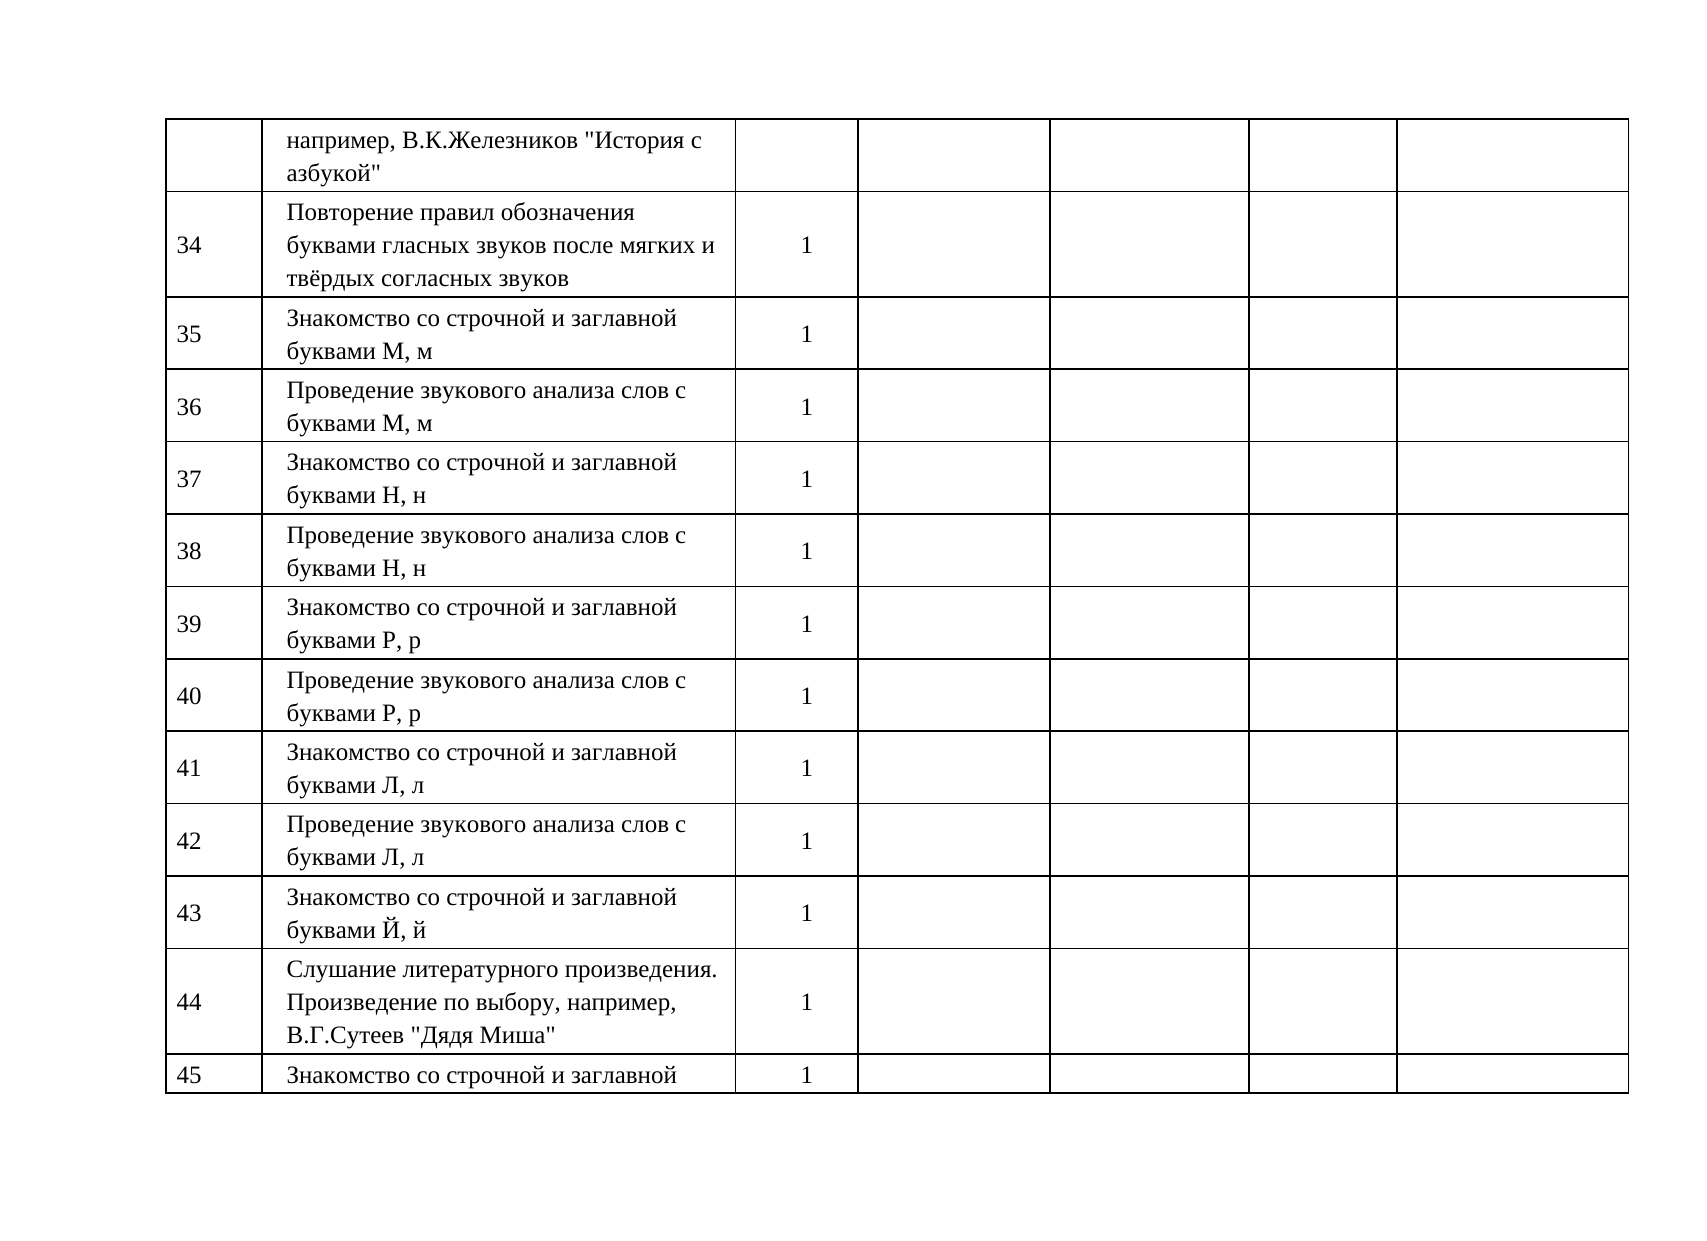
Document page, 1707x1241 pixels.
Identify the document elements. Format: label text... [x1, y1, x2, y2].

table_cell Знакомство со строчной и заглавной буквами М, м [263, 298, 735, 368]
table_cell [859, 1055, 1049, 1092]
table_cell [1051, 660, 1248, 730]
table_cell [1250, 442, 1396, 513]
table_cell [1250, 370, 1396, 441]
table_cell 42 [167, 804, 261, 875]
table_cell [859, 587, 1049, 658]
table_cell [1398, 1055, 1628, 1092]
table_cell 37 [167, 442, 261, 513]
table_cell [1051, 370, 1248, 441]
table_cell [1250, 804, 1396, 875]
table_cell [1051, 192, 1248, 296]
table_cell 41 [167, 732, 261, 803]
table_cell 1 [736, 804, 857, 875]
table_cell 45 [167, 1055, 261, 1092]
table_cell 40 [167, 660, 261, 730]
table_cell [1398, 587, 1628, 658]
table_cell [263, 1055, 735, 1092]
table_cell [1250, 877, 1396, 947]
table_cell 1 [736, 370, 857, 441]
table_cell [1051, 1055, 1248, 1092]
table_cell [859, 442, 1049, 513]
table_cell Знакомство со строчной и заглавной буквами Й, й [263, 877, 735, 947]
table_cell 39 [167, 587, 261, 658]
table_cell [1051, 298, 1248, 368]
table_cell [1398, 732, 1628, 803]
table_cell [1250, 192, 1396, 296]
table_cell [859, 732, 1049, 803]
table_cell [1250, 587, 1396, 658]
table_cell [1398, 370, 1628, 441]
table_cell [1398, 949, 1628, 1053]
table_cell [1051, 587, 1248, 658]
table_cell Повторение правил обозначения буквами гласных звуков после мягких и твёрдых согласных звуков [263, 192, 735, 296]
table_cell [859, 949, 1049, 1053]
table_cell [1398, 804, 1628, 875]
table_cell [1398, 120, 1628, 191]
table_cell Проведение звукового анализа слов с буквами Р, р [263, 660, 735, 730]
table_cell [859, 120, 1049, 191]
table_cell Знакомство со строчной и заглавной буквами Л, л [263, 732, 735, 803]
table_cell Знакомство со строчной и заглавной буквами Р, р [263, 587, 735, 658]
table_cell [1051, 804, 1248, 875]
table_cell [859, 370, 1049, 441]
table_cell [859, 660, 1049, 730]
table_cell 1 [736, 949, 857, 1053]
table_cell Проведение звукового анализа слов с буквами Л, л [263, 804, 735, 875]
table_cell 1 [736, 515, 857, 586]
table_cell 43 [167, 877, 261, 947]
table_cell 33 [167, 120, 261, 191]
table_cell [859, 298, 1049, 368]
table_cell 38 [167, 515, 261, 586]
table_cell 1 [736, 1055, 857, 1092]
table_cell [1051, 515, 1248, 586]
table_cell Проведение звукового анализа слов с буквами Н, н [263, 515, 735, 586]
table_cell 36 [167, 370, 261, 441]
table_cell [1398, 442, 1628, 513]
table_cell [1051, 732, 1248, 803]
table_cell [263, 120, 735, 191]
table_cell [859, 804, 1049, 875]
table_cell [859, 192, 1049, 296]
table_cell 1 [736, 298, 857, 368]
table_cell [1250, 660, 1396, 730]
table_cell 1 [736, 732, 857, 803]
table_cell [1398, 298, 1628, 368]
table_cell [1250, 120, 1396, 191]
table_cell [859, 515, 1049, 586]
table_cell [1250, 1055, 1396, 1092]
table_cell 1 [736, 192, 857, 296]
table_cell 1 [736, 587, 857, 658]
table_cell [1398, 515, 1628, 586]
table_cell [859, 877, 1049, 947]
table_cell [1250, 949, 1396, 1053]
table_cell [1051, 120, 1248, 191]
table_cell Слушание литературного произведения. Произведение по выбору, например, В.Г.Сутеев "Дядя Миша" [263, 949, 735, 1053]
table_cell 1 [736, 120, 857, 191]
table_cell 44 [167, 949, 261, 1053]
table_cell 34 [167, 192, 261, 296]
table_cell [1398, 660, 1628, 730]
table_cell [1250, 298, 1396, 368]
table_cell [1250, 515, 1396, 586]
table_cell [1051, 949, 1248, 1053]
table_cell 1 [736, 442, 857, 513]
table_cell [1398, 877, 1628, 947]
table_cell 1 [736, 877, 857, 947]
table_cell [1250, 732, 1396, 803]
table_cell 35 [167, 298, 261, 368]
table_cell Знакомство со строчной и заглавной буквами Н, н [263, 442, 735, 513]
table_cell [1051, 442, 1248, 513]
table_cell [1051, 877, 1248, 947]
table_cell 1 [736, 660, 857, 730]
table_cell Проведение звукового анализа слов с буквами М, м [263, 370, 735, 441]
table_cell [1398, 192, 1628, 296]
